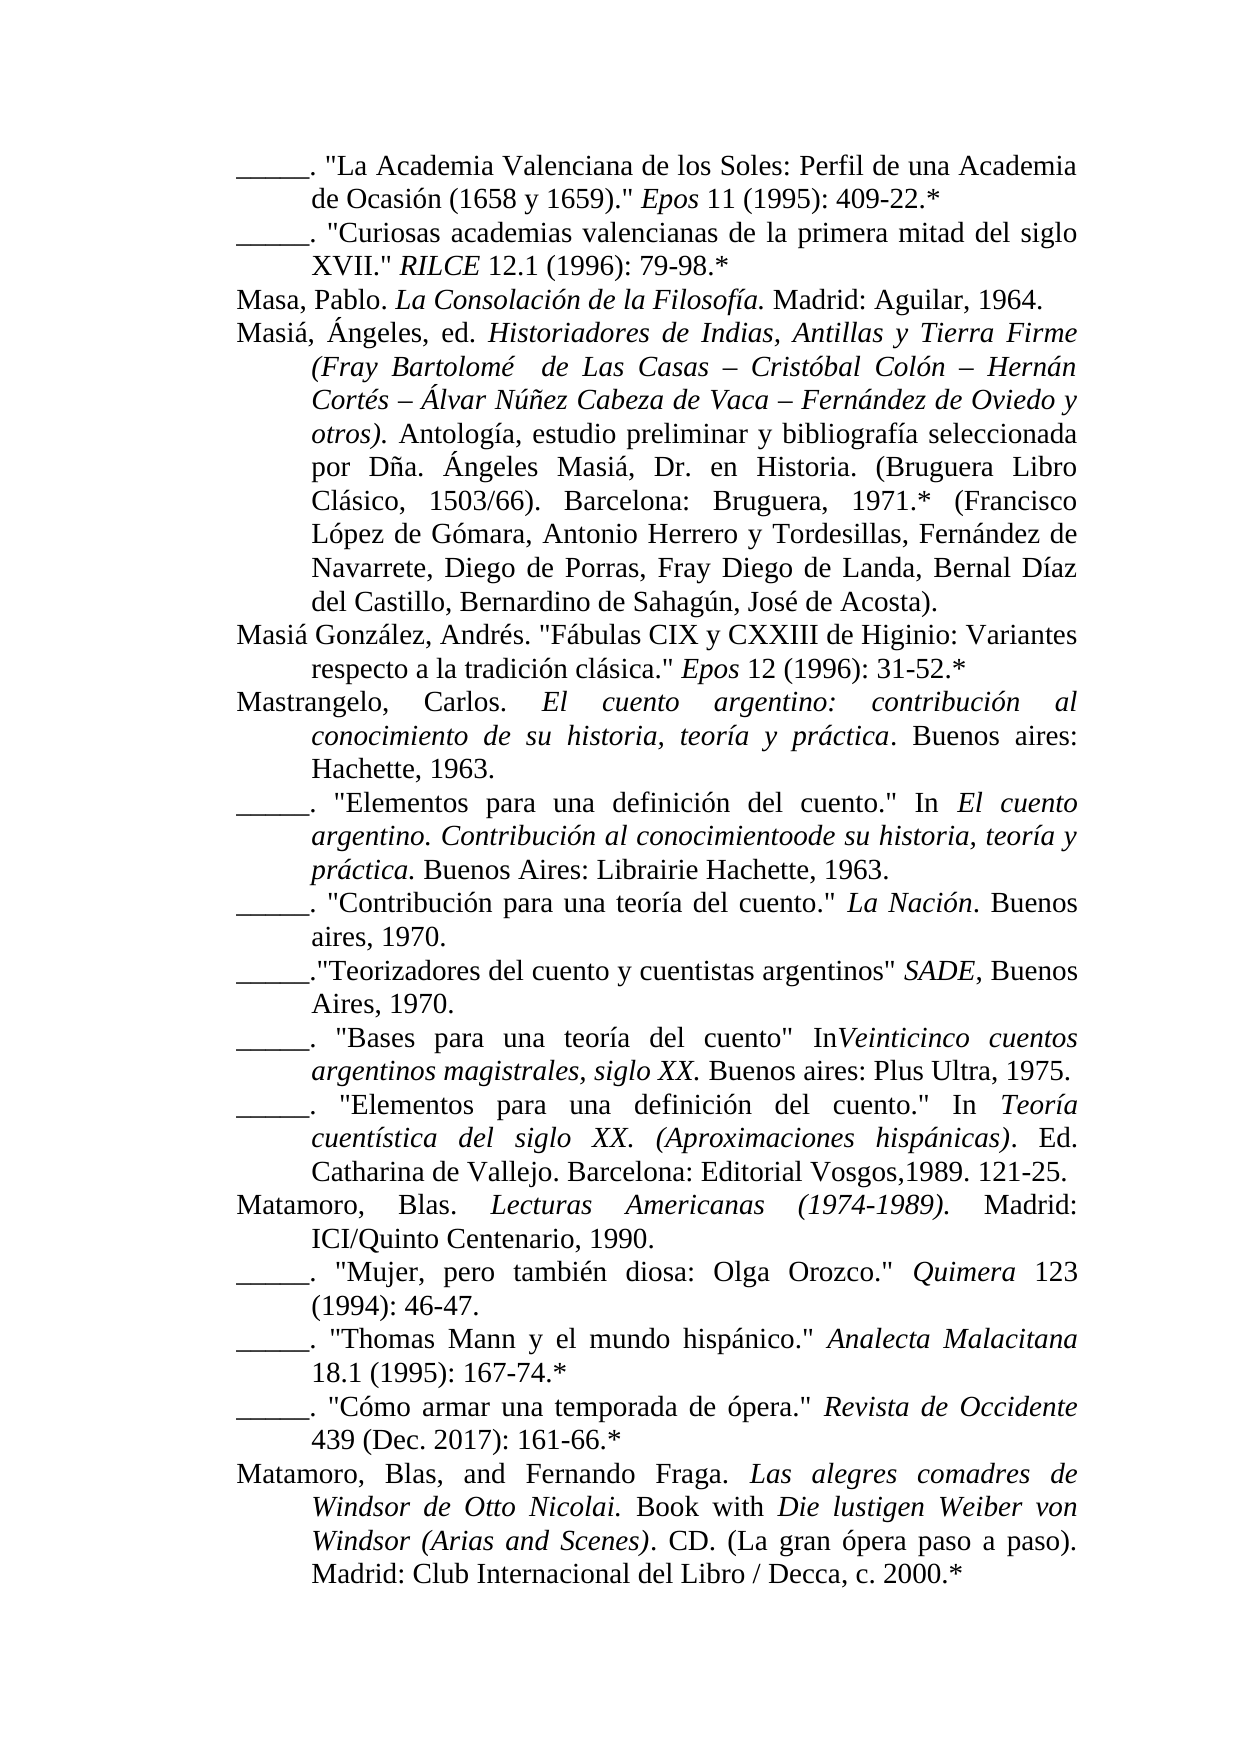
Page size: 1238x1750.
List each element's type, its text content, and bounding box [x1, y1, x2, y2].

text _____. "Cómo armar una temporada de ópera." Revista de Occidente 439 (Dec. 2017): 161-66.* [236, 1389, 1078, 1456]
text _____. "Bases para una teoría del cuento" InVeinticinco cuentos argentinos magistrales, siglo XX. Buenos aires: Plus Ultra, 1975. [236, 1020, 1078, 1087]
text Masiá, Ángeles, ed. Historiadores de Indias, Antillas y Tierra Firme (Fray Bartolomé de Las Casas – Cristóbal Colón – Hernán Cortés – Álvar Núñez Cabeza de Vaca – Fernández de Oviedo y otros). Antología, estudio preliminar y bibliografía seleccionada por Dña. Ángeles Masiá, Dr. en Historia. (Bruguera Libro Clásico, 1503/66). Barcelona: Bruguera, 1971.* (Francisco López de Gómara, Antonio Herrero y Tordesillas, Fernández de Navarrete, Diego de Porras, Fray Diego de Landa, Bernal Díaz del Castillo, Bernardino de Sahagún, José de Acosta). [236, 315, 1078, 617]
text Matamoro, Blas. Lecturas Americanas (1974-1989). Madrid: ICI/Quinto Centenario, 1990. [236, 1187, 1078, 1254]
text _____. "Curiosas academias valencianas de la primera mitad del siglo XVII." RILCE 12.1 (1996): 79-98.* [236, 215, 1078, 282]
text _____. "Contribución para una teoría del cuento." La Nación. Buenos aires, 1970. [236, 886, 1078, 953]
text _____. "Elementos para una definición del cuento." In El cuento argentino. Contribución al conocimientoode su historia, teoría y práctica. Buenos Aires: Librairie Hachette, 1963. [236, 785, 1078, 886]
text _____."Teorizadores del cuento y cuentistas argentinos" SADE, Buenos Aires, 1970. [236, 953, 1078, 1020]
text Mastrangelo, Carlos. El cuento argentino: contribución al conocimiento de su historia, teoría y práctica. Buenos aires: Hachette, 1963. [236, 684, 1078, 785]
text Masa, Pablo. La Consolación de la Filosofía. Madrid: Aguilar, 1964. [236, 282, 1078, 315]
text _____. "Thomas Mann y el mundo hispánico." Analecta Malacitana 18.1 (1995): 167-74.* [236, 1322, 1078, 1389]
text _____. "La Academia Valenciana de los Soles: Perfil de una Academia de Ocasión (1658 y 1659)." Epos 11 (1995): 409-22.* [236, 148, 1078, 215]
text _____. "Mujer, pero también diosa: Olga Orozco." Quimera 123 (1994): 46-47. [236, 1254, 1078, 1322]
text _____. "Elementos para una definición del cuento." In Teoría cuentística del siglo XX. (Aproximaciones hispánicas). Ed. Catharina de Vallejo. Barcelona: Editorial Vosgos,1989. 121-25. [236, 1087, 1078, 1187]
text Masiá González, Andrés. "Fábulas CIX y CXXIII de Higinio: Variantes respecto a la tradición clásica." Epos 12 (1996): 31-52.* [236, 617, 1078, 684]
text Matamoro, Blas, and Fernando Fraga. Las alegres comadres de Windsor de Otto Nicolai. Book with Die lustigen Weiber von Windsor (Arias and Scenes). CD. (La gran ópera paso a paso). Madrid: Club Internacional del Libro / Decca, c. 2000.* [236, 1456, 1078, 1590]
